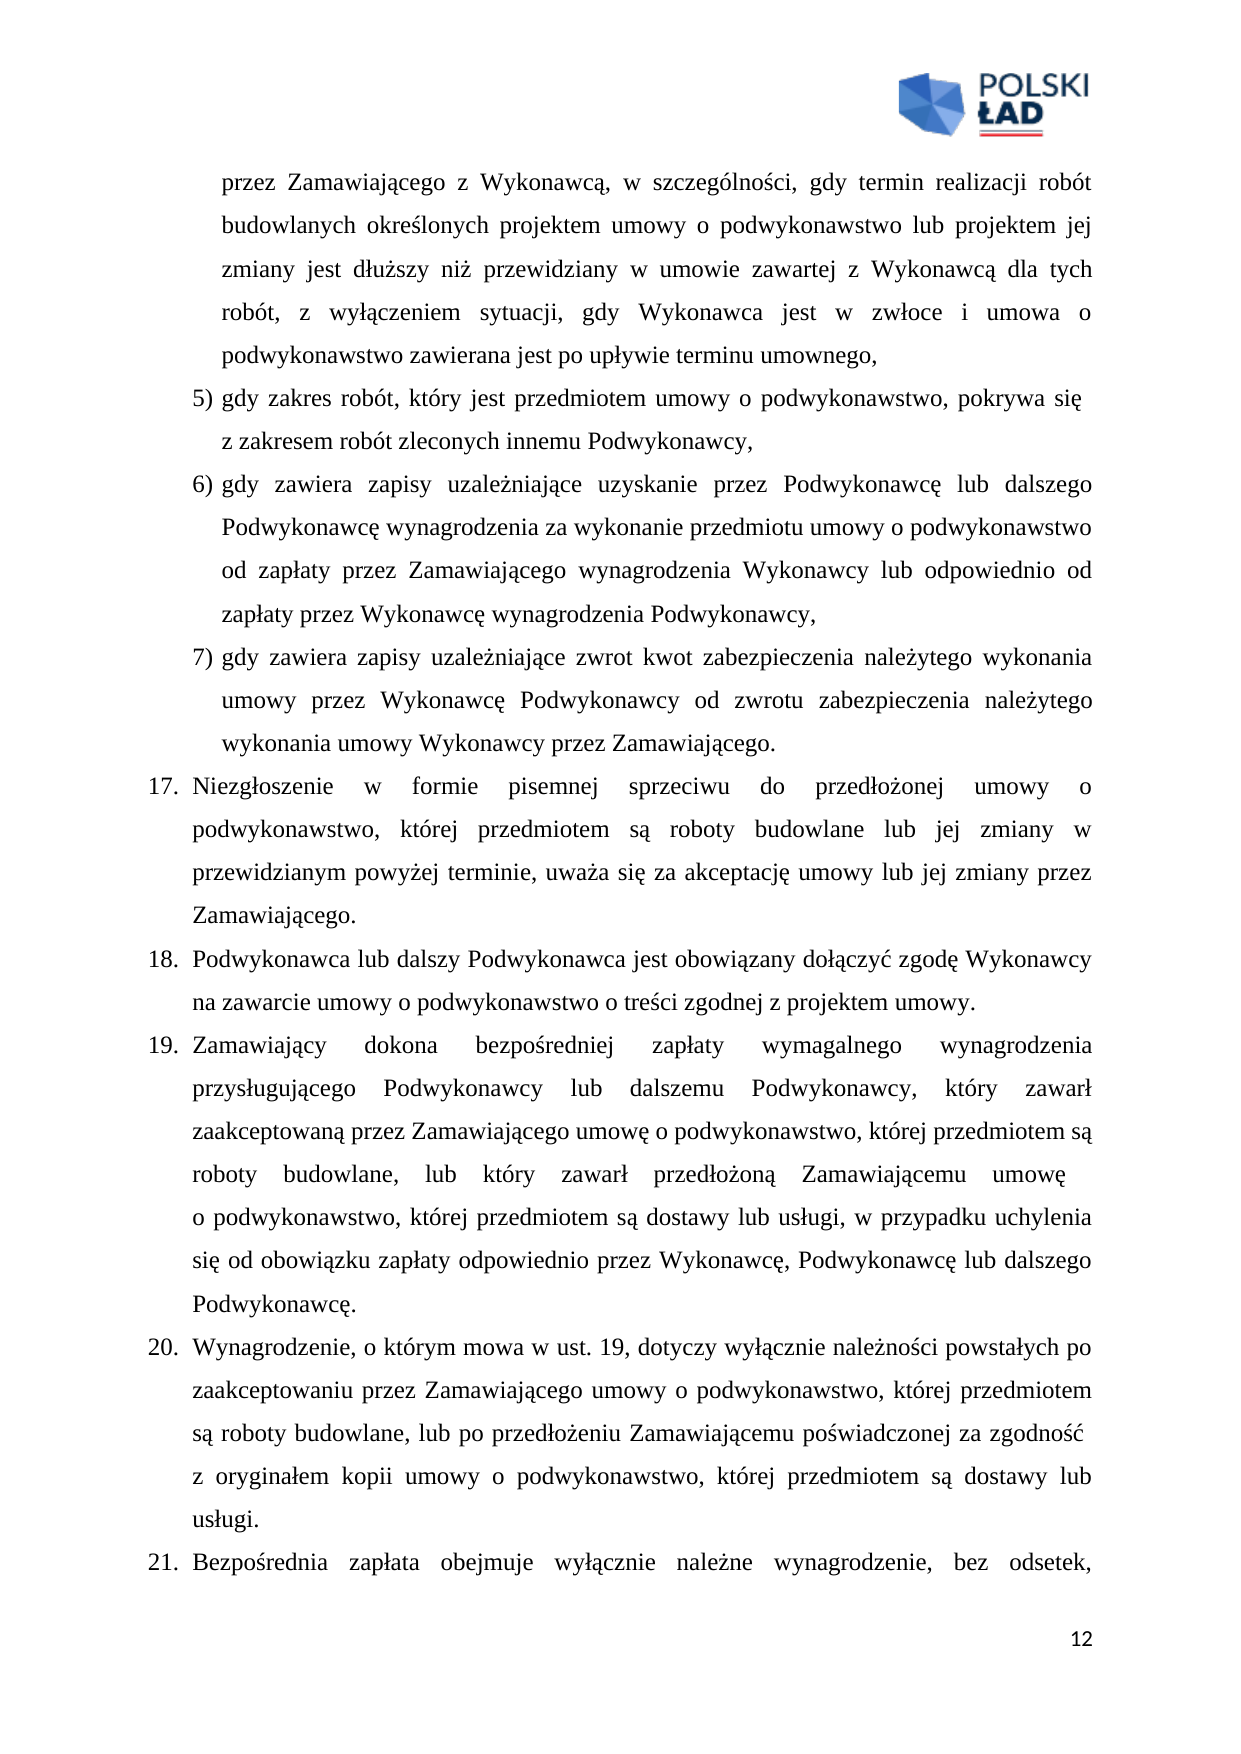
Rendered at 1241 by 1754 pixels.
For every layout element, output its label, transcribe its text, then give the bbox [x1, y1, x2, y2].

list Podwykonawca lub dalszy Podwykonawca jest obowiązany dołączyć zgodę Wykonawcy na zawarcie umowy o podwykonawstwo o treści zgodnej z projektem umowy. [148, 944, 1093, 1016]
list Zamawiający dokona bezpośredniej zapłaty wymagalnego wynagrodzenia przysługującego Podwykonawcy lub dalszemu Podwykonawcy, który zawarł zaakceptowaną przez Zamawiającego umowę o podwykonawstwo, której przedmiotem są roboty budowlane, lub który zawarł przedłożoną Zamawiającemu umowę o podwykonawstwo, której przedmiotem są dostawy lub usługi, w przypadku uchylenia się od obowiązku zapłaty odpowiednio przez Wykonawcę, Podwykonawcę lub dalszego Podwykonawcę. [148, 1030, 1093, 1317]
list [148, 1547, 1093, 1576]
list gdy zawiera zapisy uzależniające uzyskanie przez Podwykonawcę lub dalszego Podwykonawcę wynagrodzenia za wykonanie przedmiotu umowy o podwykonawstwo od zapłaty przez Zamawiającego wynagrodzenia Wykonawcy lub odpowiednio od zapłaty przez Wykonawcę wynagrodzenia Podwykonawcy, [192, 469, 1093, 627]
list gdy zakres robót, który jest przedmiotem umowy o podwykonawstwo, pokrywa się z zakresem robót zleconych innemu Podwykonawcy, [192, 383, 1093, 455]
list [192, 167, 1093, 369]
list Wynagrodzenie, o którym mowa w ust. 19, dotyczy wyłącznie należności powstałych po zaakceptowaniu przez Zamawiającego umowy o podwykonawstwo, której przedmiotem są roboty budowlane, lub po przedłożeniu Zamawiającemu poświadczonej za zgodność z oryginałem kopii umowy o podwykonawstwo, której przedmiotem są dostawy lub usługi. [148, 1332, 1093, 1533]
picture [898, 73, 1093, 140]
list Niezgłoszenie w formie pisemnej sprzeciwu do przedłożonej umowy o podwykonawstwo, której przedmiotem są roboty budowlane lub jej zmiany w przewidzianym powyżej terminie, uważa się za akceptację umowy lub jej zmiany przez Zamawiającego. [148, 771, 1093, 929]
list gdy zawiera zapisy uzależniające zwrot kwot zabezpieczenia należytego wykonania umowy przez Wykonawcę Podwykonawcy od zwrotu zabezpieczenia należytego wykonania umowy Wykonawcy przez Zamawiającego. [192, 642, 1093, 757]
